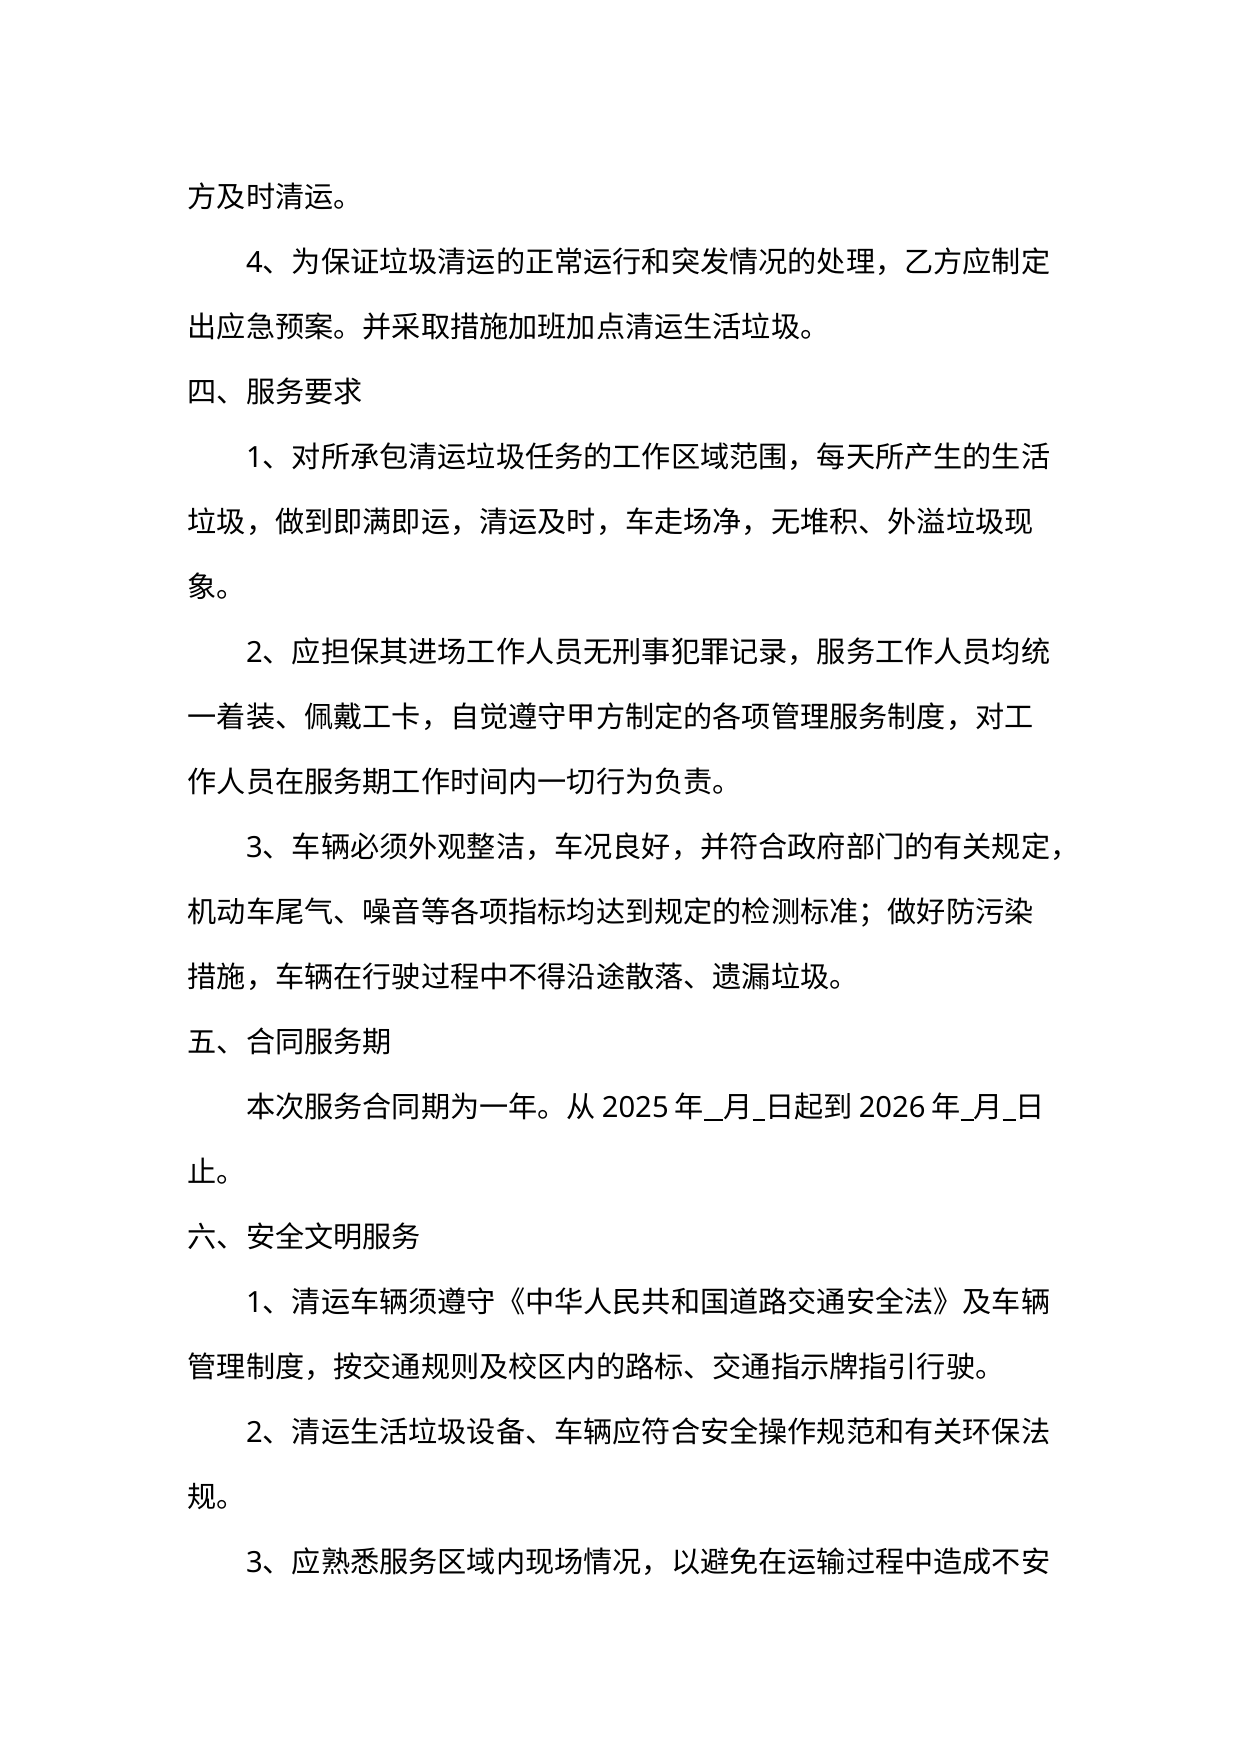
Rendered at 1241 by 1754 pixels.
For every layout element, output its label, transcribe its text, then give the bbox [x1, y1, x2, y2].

text 2、应担保其进场工作人员无刑事犯罪记录，服务工作人员均统一着装、佩戴工卡，自觉遵守甲方制定的各项管理服务制度，对工作人员在服务期工作时间内一切行为负责。 [187, 617, 1053, 812]
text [187, 162, 1053, 227]
text 4、为保证垃圾清运的正常运行和突发情况的处理，乙方应制定出应急预案。并采取措施加班加点清运生活垃圾。 [187, 227, 1053, 357]
text 五、合同服务期 [187, 1007, 1053, 1072]
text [187, 1527, 1053, 1592]
text 1、对所承包清运垃圾任务的工作区域范围，每天所产生的生活垃圾，做到即满即运，清运及时，车走场净，无堆积、外溢垃圾现象。 [187, 422, 1053, 617]
text 1、清运车辆须遵守《中华人民共和国道路交通安全法》及车辆管理制度，按交通规则及校区内的路标、交通指示牌指引行驶。 [187, 1267, 1053, 1397]
text 六、安全文明服务 [187, 1202, 1053, 1267]
text 四、服务要求 [187, 357, 1053, 422]
text 本次服务合同期为一年。从2025年 月 日起到2026年 月 日止。 [187, 1072, 1053, 1202]
text 3、车辆必须外观整洁，车况良好，并符合政府部门的有关规定，机动车尾气、噪音等各项指标均达到规定的检测标准；做好防污染措施，车辆在行驶过程中不得沿途散落、遗漏垃圾。 [187, 812, 1053, 1007]
text 2、清运生活垃圾设备、车辆应符合安全操作规范和有关环保法规。 [187, 1397, 1053, 1527]
